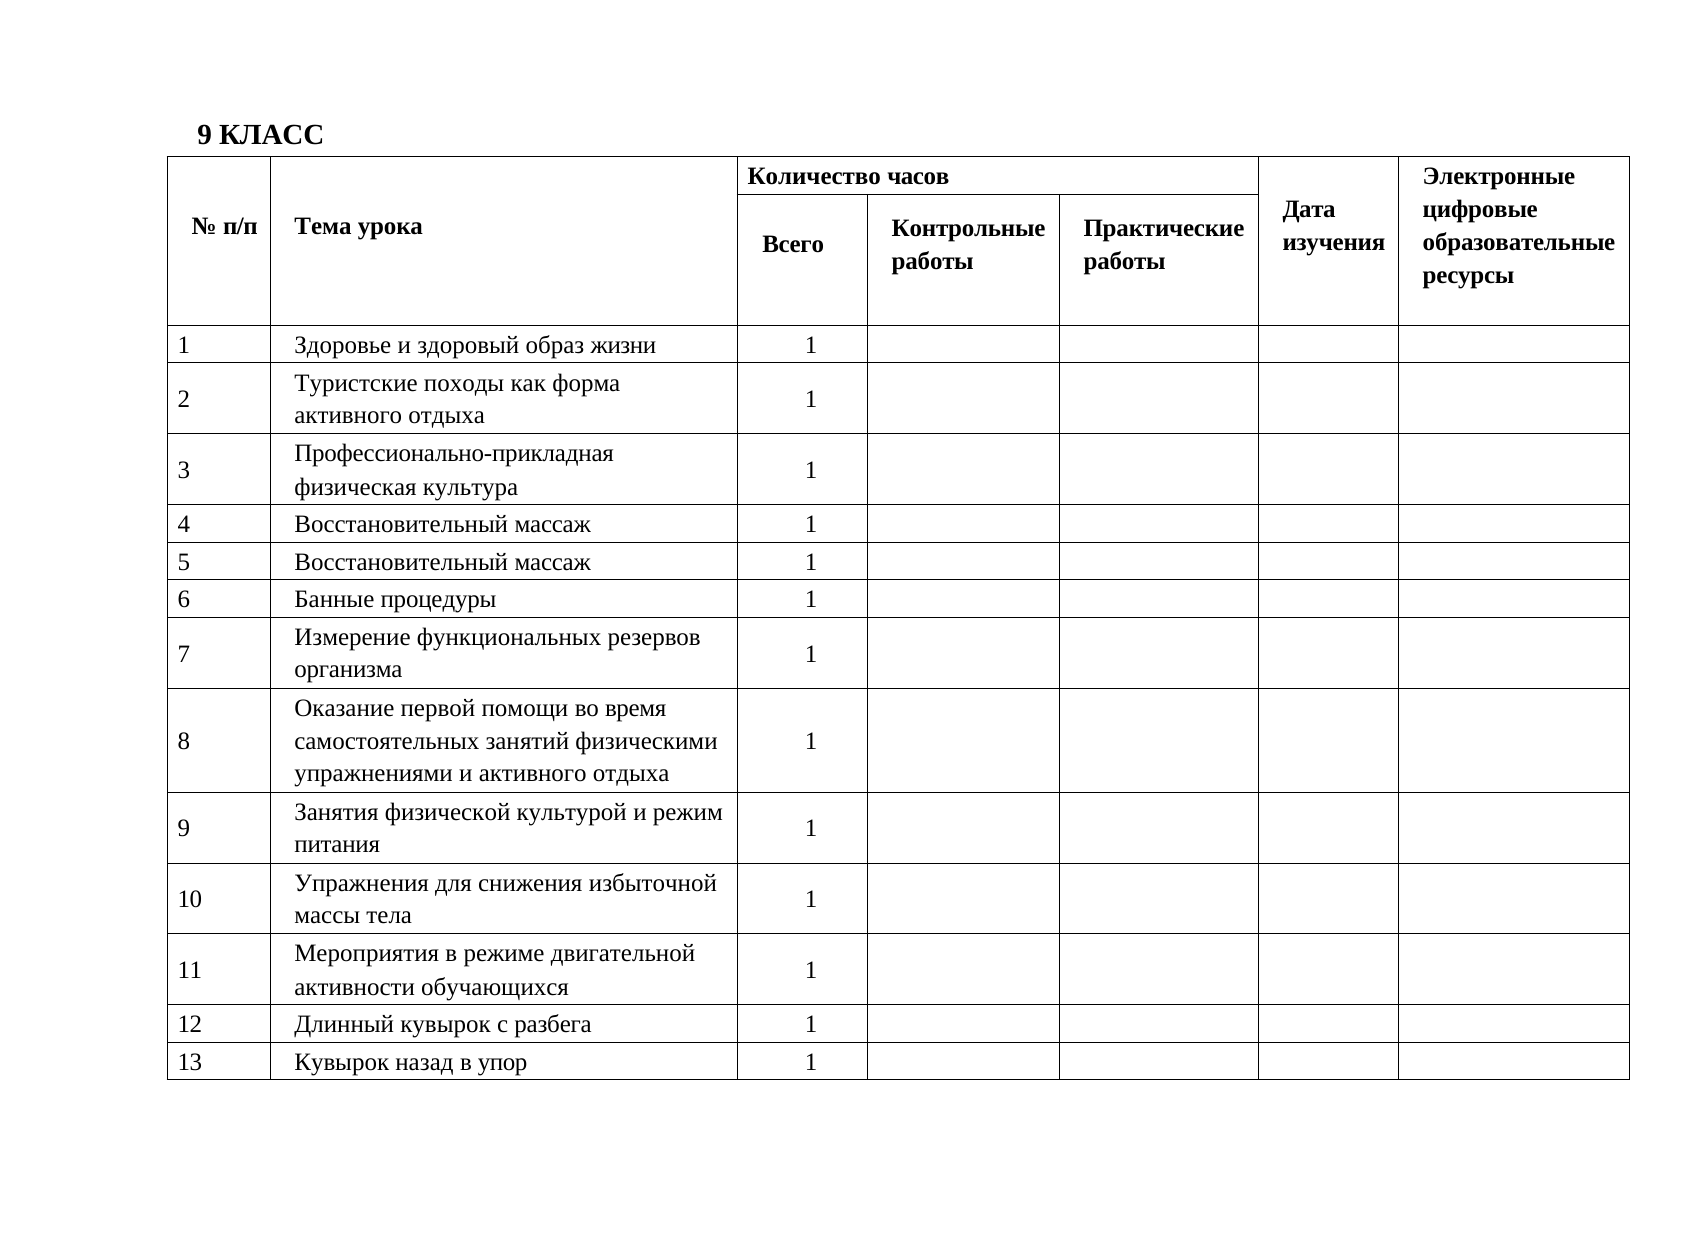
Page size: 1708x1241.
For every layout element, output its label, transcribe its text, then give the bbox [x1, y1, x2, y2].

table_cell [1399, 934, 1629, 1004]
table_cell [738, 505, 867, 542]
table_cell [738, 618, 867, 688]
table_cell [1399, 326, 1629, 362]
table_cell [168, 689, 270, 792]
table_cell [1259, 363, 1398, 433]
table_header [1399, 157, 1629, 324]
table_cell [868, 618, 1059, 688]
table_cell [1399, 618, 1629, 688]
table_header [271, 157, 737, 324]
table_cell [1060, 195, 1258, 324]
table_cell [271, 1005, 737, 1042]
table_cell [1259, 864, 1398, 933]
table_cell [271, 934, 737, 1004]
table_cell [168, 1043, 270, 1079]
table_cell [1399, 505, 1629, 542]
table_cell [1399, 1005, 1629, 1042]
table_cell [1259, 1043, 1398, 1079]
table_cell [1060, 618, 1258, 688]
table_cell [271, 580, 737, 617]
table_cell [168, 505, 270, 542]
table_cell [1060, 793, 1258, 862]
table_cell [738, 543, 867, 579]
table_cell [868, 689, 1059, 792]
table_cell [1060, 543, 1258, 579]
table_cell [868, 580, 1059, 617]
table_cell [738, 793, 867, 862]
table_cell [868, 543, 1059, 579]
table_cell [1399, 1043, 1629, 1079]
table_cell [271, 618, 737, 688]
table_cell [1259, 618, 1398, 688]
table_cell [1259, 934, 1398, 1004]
text 9 КЛАСС [197, 117, 1633, 151]
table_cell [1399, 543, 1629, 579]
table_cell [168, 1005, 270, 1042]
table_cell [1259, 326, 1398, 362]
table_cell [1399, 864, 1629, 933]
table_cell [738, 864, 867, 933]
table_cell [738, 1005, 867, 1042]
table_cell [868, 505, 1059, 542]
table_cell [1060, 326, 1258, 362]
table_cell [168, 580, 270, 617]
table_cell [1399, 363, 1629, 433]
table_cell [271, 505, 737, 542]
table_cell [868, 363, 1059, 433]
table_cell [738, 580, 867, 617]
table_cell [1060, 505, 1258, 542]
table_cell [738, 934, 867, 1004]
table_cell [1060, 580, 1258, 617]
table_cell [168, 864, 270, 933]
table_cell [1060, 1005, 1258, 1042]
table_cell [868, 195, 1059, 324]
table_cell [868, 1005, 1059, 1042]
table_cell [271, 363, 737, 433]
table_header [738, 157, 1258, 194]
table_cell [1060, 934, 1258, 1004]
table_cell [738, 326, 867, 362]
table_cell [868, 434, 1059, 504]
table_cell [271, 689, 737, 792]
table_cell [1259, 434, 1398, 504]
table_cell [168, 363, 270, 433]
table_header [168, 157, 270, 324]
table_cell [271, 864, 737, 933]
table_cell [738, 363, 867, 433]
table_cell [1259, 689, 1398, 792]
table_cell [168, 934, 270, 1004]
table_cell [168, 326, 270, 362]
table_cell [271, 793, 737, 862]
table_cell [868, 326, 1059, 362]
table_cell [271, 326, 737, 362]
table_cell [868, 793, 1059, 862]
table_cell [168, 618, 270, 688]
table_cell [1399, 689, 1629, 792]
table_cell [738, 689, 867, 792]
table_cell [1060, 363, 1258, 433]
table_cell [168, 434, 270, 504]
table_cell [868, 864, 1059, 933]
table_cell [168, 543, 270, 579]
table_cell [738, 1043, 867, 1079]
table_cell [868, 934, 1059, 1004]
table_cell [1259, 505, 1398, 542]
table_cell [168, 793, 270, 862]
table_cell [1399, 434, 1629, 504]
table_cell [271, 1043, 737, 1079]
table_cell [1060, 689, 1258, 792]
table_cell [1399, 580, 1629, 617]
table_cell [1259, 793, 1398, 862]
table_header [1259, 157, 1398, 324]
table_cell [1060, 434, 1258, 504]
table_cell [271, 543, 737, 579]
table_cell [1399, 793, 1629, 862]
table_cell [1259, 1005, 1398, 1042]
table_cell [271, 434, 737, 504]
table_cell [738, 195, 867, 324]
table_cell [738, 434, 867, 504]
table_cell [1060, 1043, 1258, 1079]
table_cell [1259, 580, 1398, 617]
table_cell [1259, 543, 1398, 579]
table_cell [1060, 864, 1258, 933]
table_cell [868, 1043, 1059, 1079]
